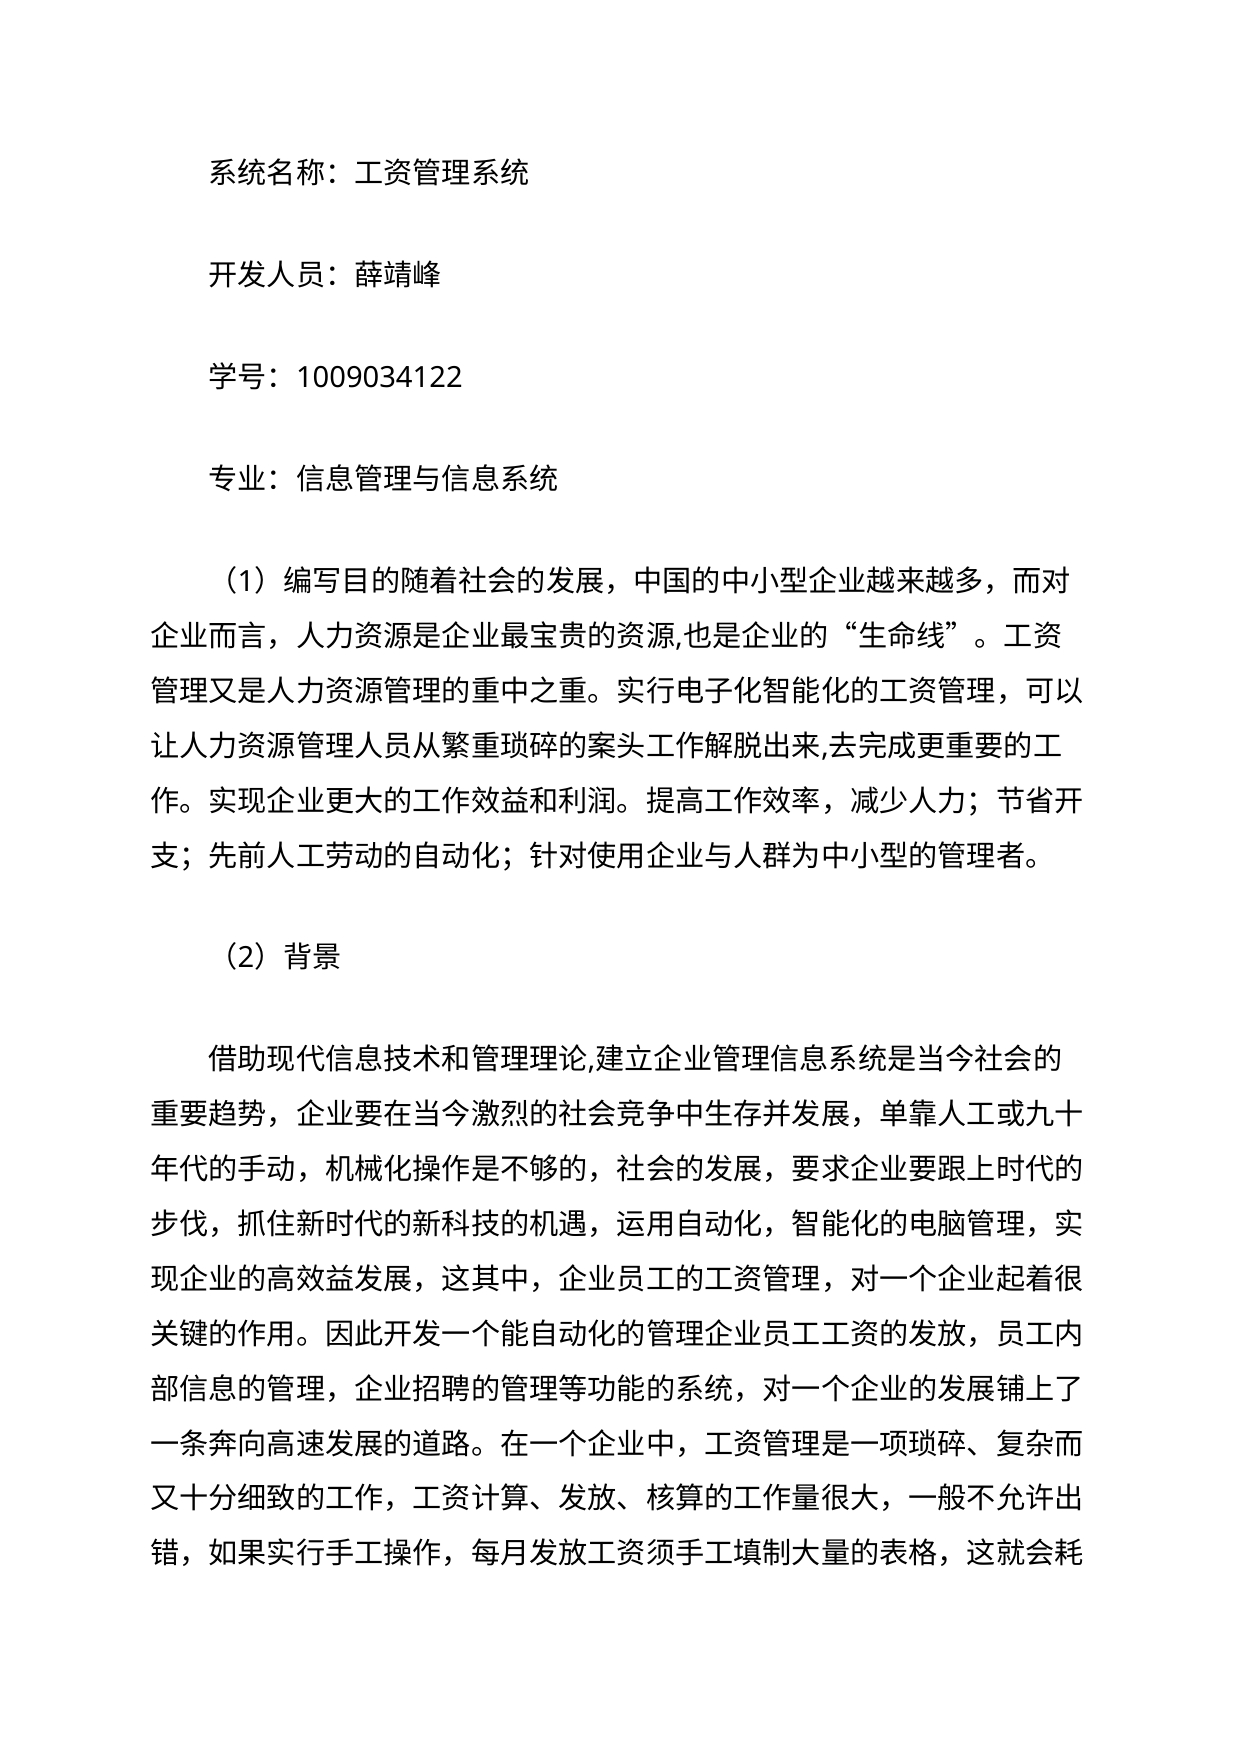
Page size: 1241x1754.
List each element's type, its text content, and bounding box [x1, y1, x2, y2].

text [150, 1036, 1090, 1572]
text （2）背景 [150, 934, 1090, 976]
text 系统名称：工资管理系统 [150, 150, 1090, 192]
text （1）编写目的随着社会的发展，中国的中小型企业越来越多，而对企业而言，人力资源是企业最宝贵的资源,也是企业的“生命线”。工资管理又是人力资源管理的重中之重。实行电子化智能化的工资管理，可以让人力资源管理人员从繁重琐碎的案头工作解脱出来,去完成更重要的工作。实现企业更大的工作效益和利润。提高工作效率，减少人力；节省开支；先前人工劳动的自动化；针对使用企业与人群为中小型的管理者。 [150, 557, 1090, 874]
text 开发人员：薛靖峰 [150, 252, 1090, 294]
text 专业：信息管理与信息系统 [150, 456, 1090, 498]
text 学号：1009034122 [150, 353, 1090, 396]
